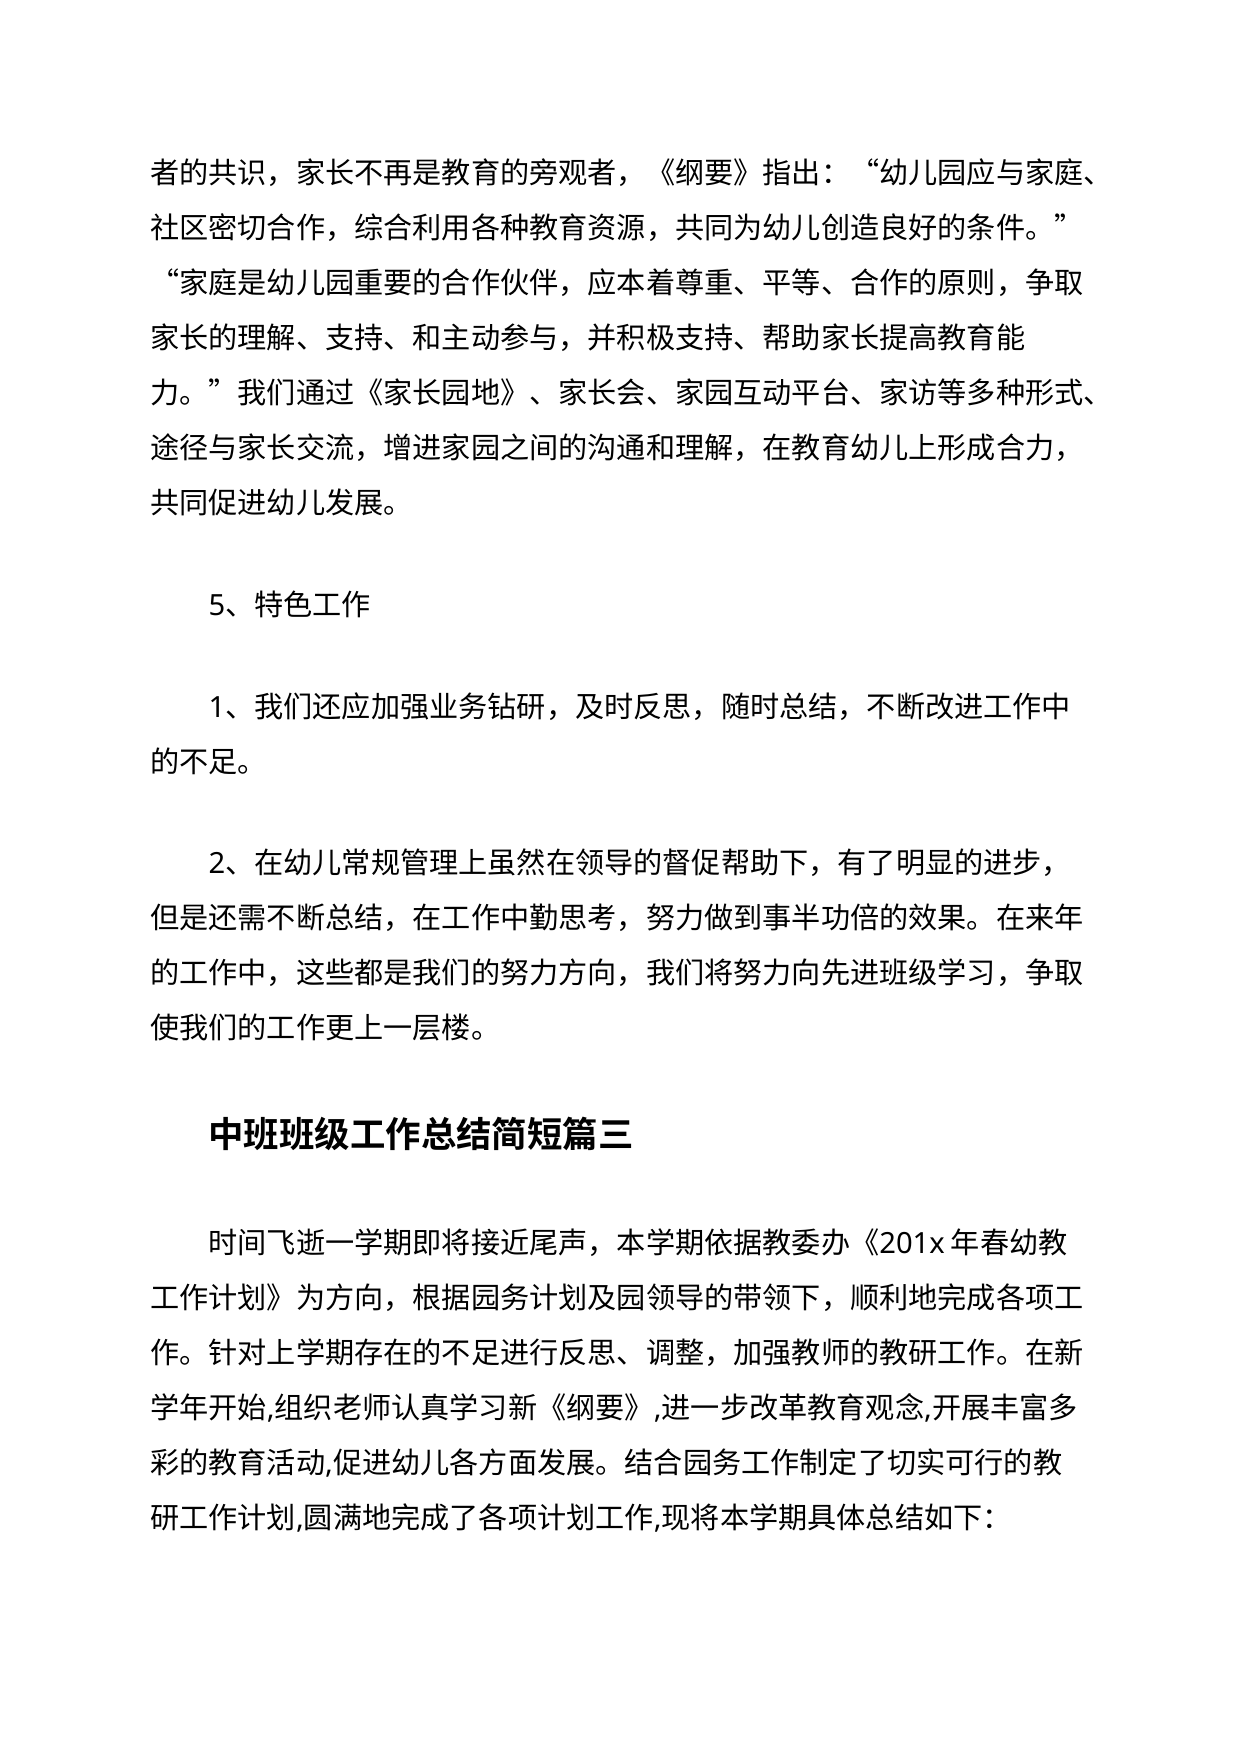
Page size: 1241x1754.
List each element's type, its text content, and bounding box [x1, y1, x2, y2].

text 1、我们还应加强业务钻研，及时反思，随时总结，不断改进工作中的不足。 [150, 683, 1090, 780]
text 5、特色工作 [150, 581, 1090, 623]
text 2、在幼儿常规管理上虽然在领导的督促帮助下，有了明显的进步，但是还需不断总结，在工作中勤思考，努力做到事半功倍的效果。在来年的工作中，这些都是我们的努力方向，我们将努力向先进班级学习，争取使我们的工作更上一层楼。 [150, 840, 1090, 1047]
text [150, 150, 1090, 522]
text 时间飞逝一学期即将接近尾声，本学期依据教委办《201x年春幼教工作计划》为方向，根据园务计划及园领导的带领下，顺利地完成各项工作。针对上学期存在的不足进行反思、调整，加强教师的教研工作。在新学年开始,组织老师认真学习新《纲要》,进一步改革教育观念,开展丰富多彩的教育活动,促进幼儿各方面发展。结合园务工作制定了切实可行的教研工作计划,圆满地完成了各项计划工作,现将本学期具体总结如下： [150, 1220, 1090, 1537]
text 中班班级工作总结简短篇三 [150, 1106, 1090, 1158]
